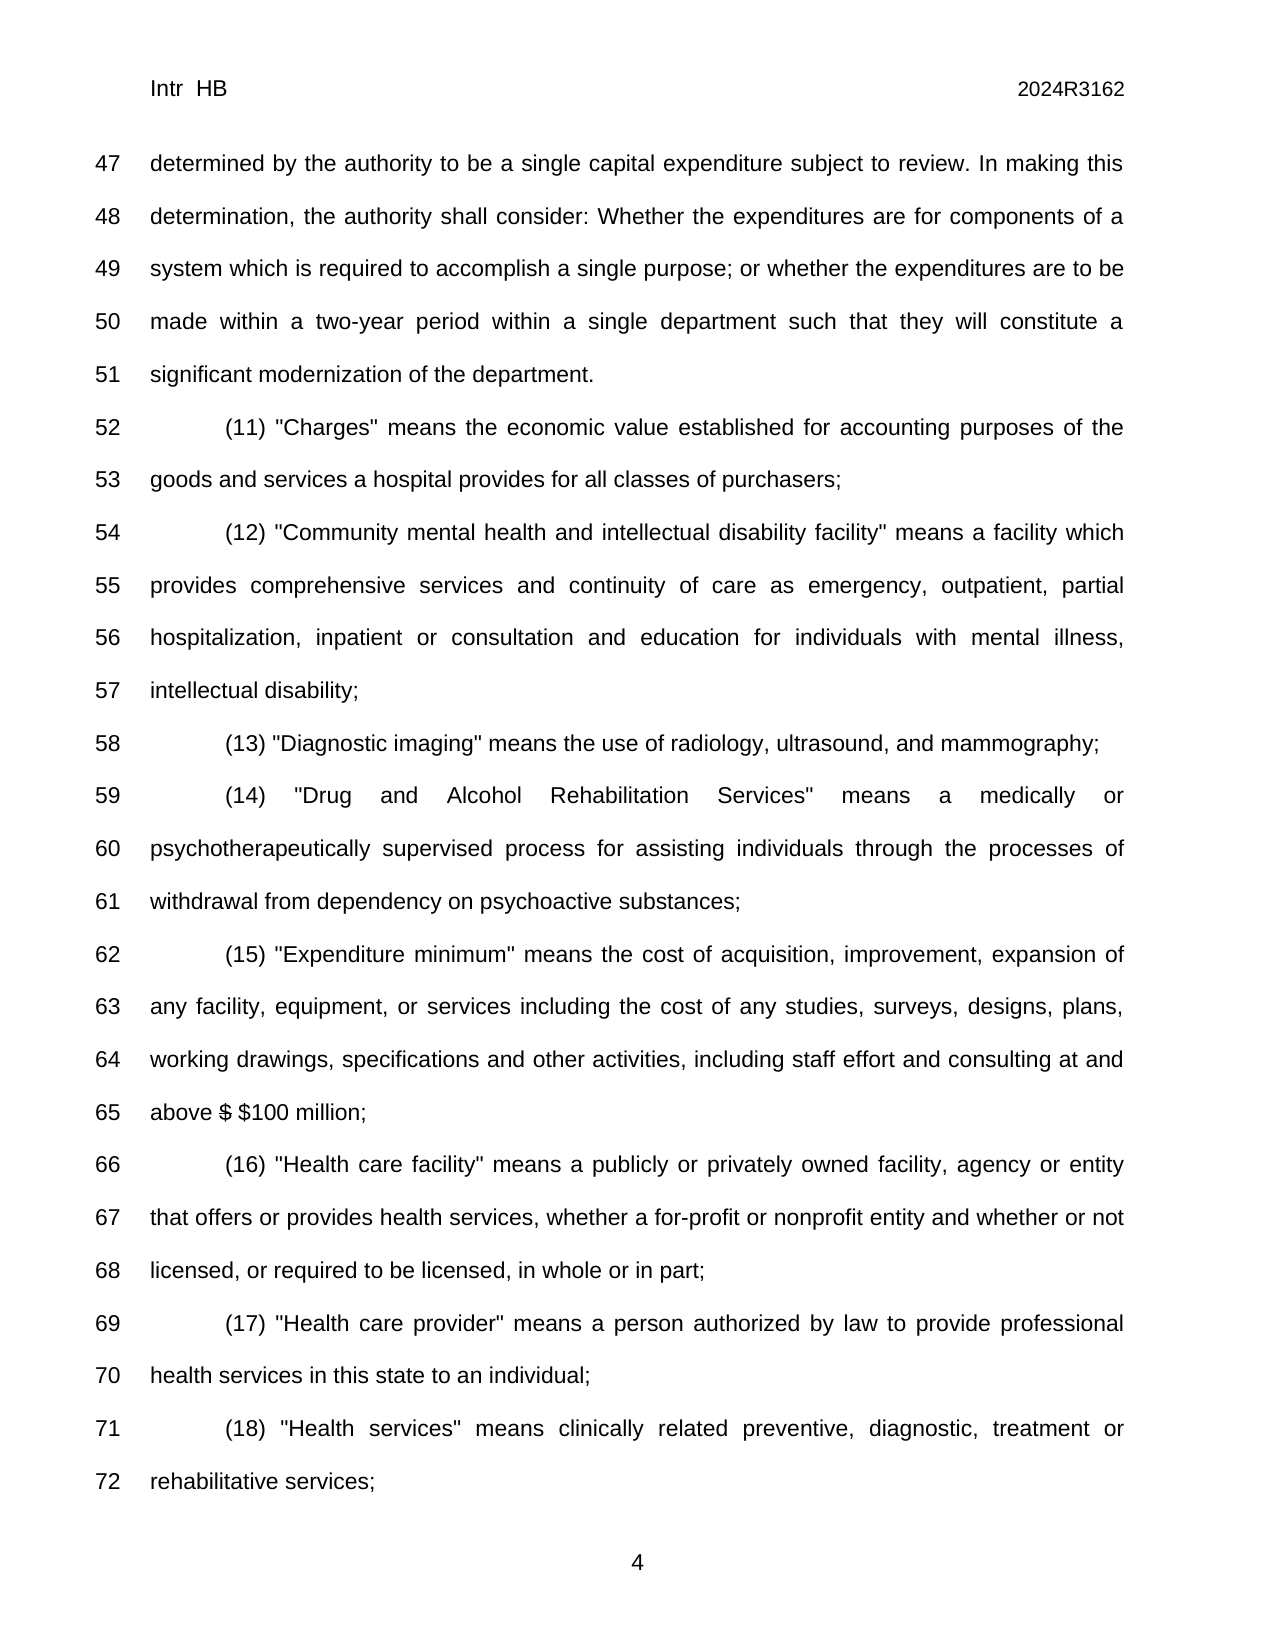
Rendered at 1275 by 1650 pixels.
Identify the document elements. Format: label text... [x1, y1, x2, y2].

text (14) "Drug and Alcohol Rehabilitation Services" means a medically or psychotherapeutically supervised process for assisting individuals through the processes of withdrawal from dependency on psychoactive substances; [150, 782, 1125, 914]
text (16) "Health care facility" means a publicly or privately owned facility, agency or entity that offers or provides health services, whether a for-profit or nonprofit entity and whether or not licensed, or required to be licensed, in whole or in part; [150, 1151, 1125, 1283]
text (17) "Health care provider" means a person authorized by law to provide professional health services in this state to an individual; [150, 1309, 1125, 1389]
text (13) "Diagnostic imaging" means the use of radiology, ultrasound, and mammography; [150, 730, 1125, 756]
text (11) "Charges" means the economic value established for accounting purposes of the goods and services a hospital provides for all classes of purchasers; [150, 413, 1125, 493]
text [150, 150, 1125, 387]
text (15) "Expenditure minimum" means the cost of acquisition, improvement, expansion of any facility, equipment, or services including the cost of any studies, surveys, designs, plans, working drawings, specifications and other activities, including staff effort and consulting at and above $ $100 million; [150, 941, 1125, 1125]
text (18) "Health services" means clinically related preventive, diagnostic, treatment or rehabilitative services; [150, 1415, 1125, 1494]
text (12) "Community mental health and intellectual disability facility" means a facility which provides comprehensive services and continuity of care as emergency, outpatient, partial hospitalization, inpatient or consultation and education for individuals with mental illness, intellectual disability; [150, 519, 1125, 703]
